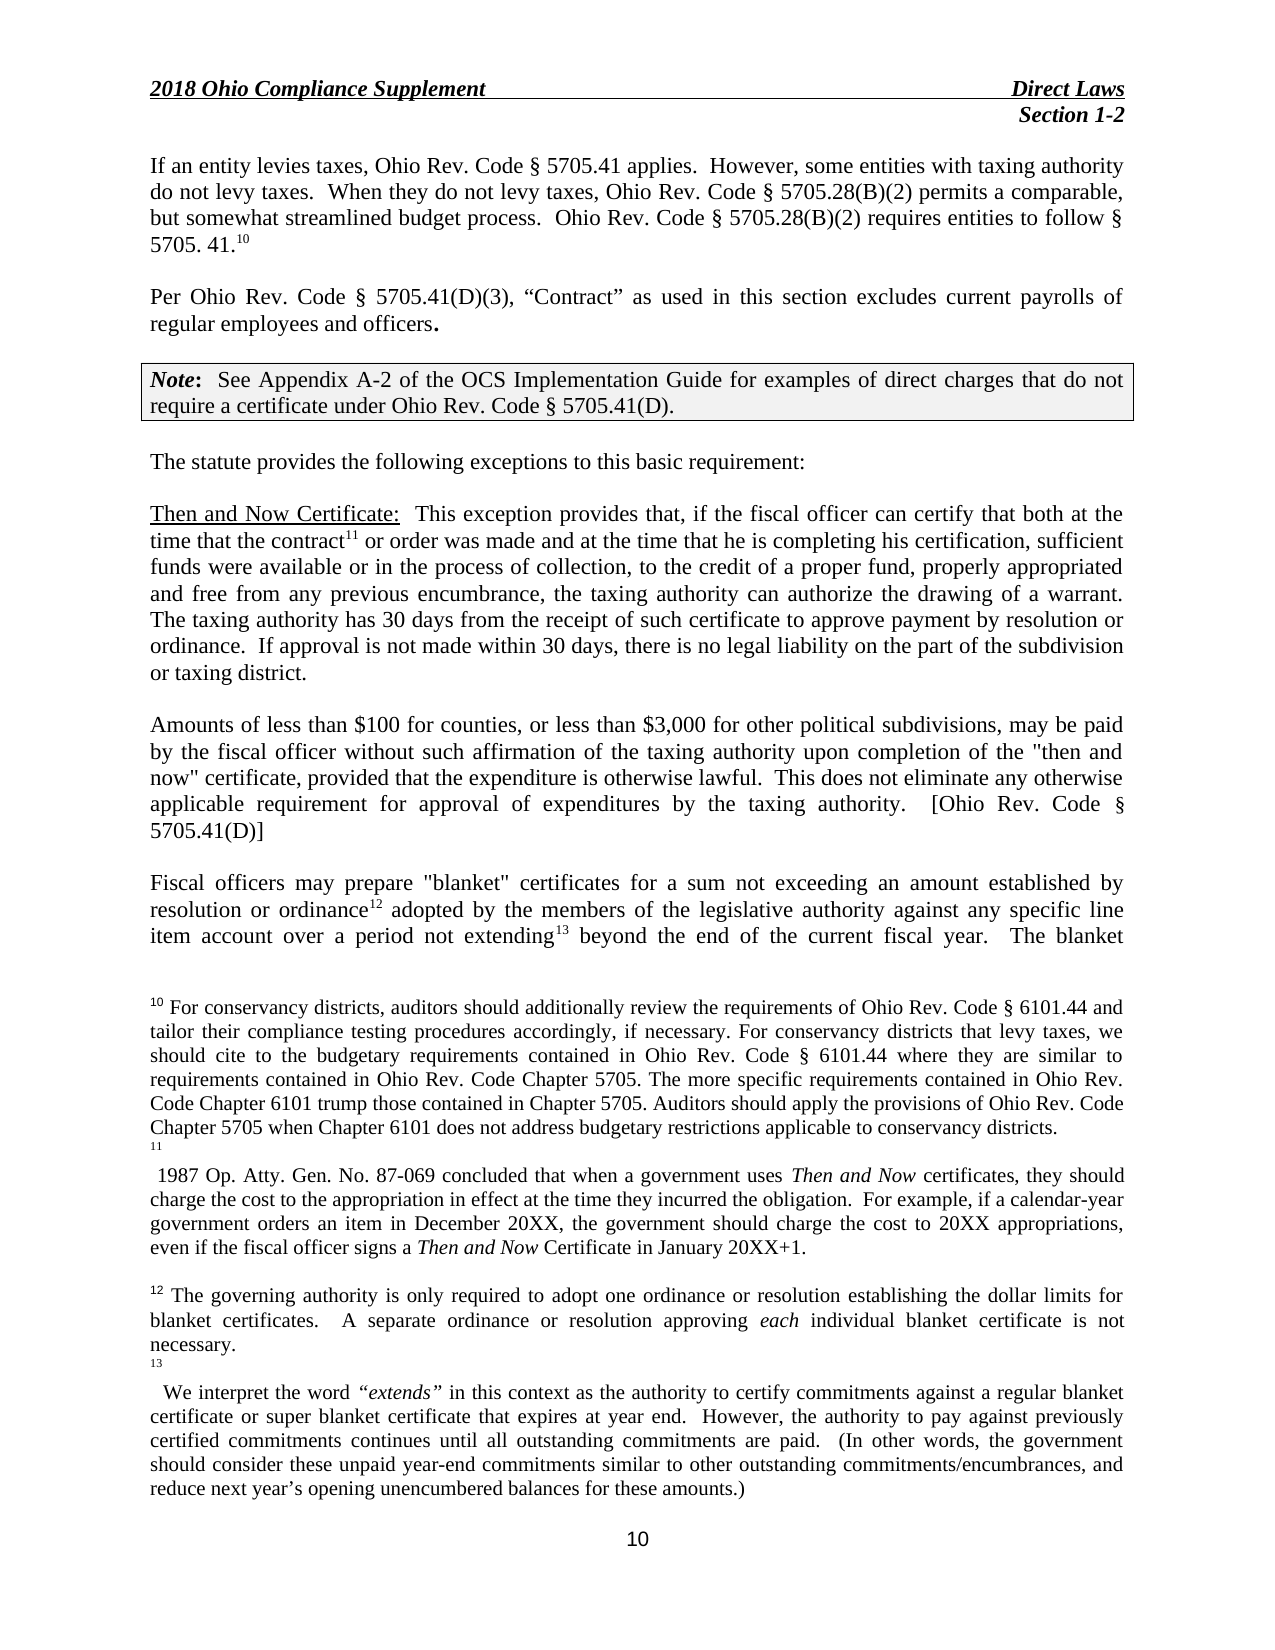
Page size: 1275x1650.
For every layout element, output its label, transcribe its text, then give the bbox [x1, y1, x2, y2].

text Amounts of less than $100 for counties, or less than $3,000 for other political subdivisions, may be paid by the fiscal officer without such affirmation of the taxing authority upon completion of the "then and now" certificate, provided that the expenditure is otherwise lawful. This does not eliminate any otherwise applicable requirement for approval of expenditures by the taxing authority. [Ohio Rev. Code § 5705.41(D)] [150, 711, 1125, 843]
text Note: See Appendix A-2 of the OCS Implementation Guide for examples of direct charges that do not require a certificate under Ohio Rev. Code § 5705.41(D). [142, 364, 1133, 420]
text The statute provides the following exceptions to this basic requirement: [150, 448, 1125, 474]
text Fiscal officers may prepare "blanket" certificates for a sum not exceeding an amount established by resolution or ordinance adopted by the members of the legislative authority against any specific line item account over a period not extending beyond the end of the current fiscal year. The blanket certificates may, but need not, be limited to a specific vendor. Only one blanket certificate may be outstanding at one particular time for any one particular line item appropriation. [150, 869, 1125, 948]
text If an entity levies taxes, Ohio Rev. Code § 5705.41 applies. However, some entities with taxing authority do not levy taxes. When they do not levy taxes, Ohio Rev. Code § 5705.28(B)(2) permits a comparable, but somewhat streamlined budget process. Ohio Rev. Code § 5705.28(B)(2) requires entities to follow § 5705. 41. [150, 152, 1125, 257]
text Then and Now Certificate: This exception provides that, if the fiscal officer can certify that both at the time that the contract or order was made and at the time that he is completing his certification, sufficient funds were available or in the process of collection, to the credit of a proper fund, properly appropriated and free from any previous encumbrance, the taxing authority can authorize the drawing of a warrant. The taxing authority has 30 days from the receipt of such certificate to approve payment by resolution or ordinance. If approval is not made within 30 days, there is no legal liability on the part of the subdivision or taxing district. [150, 501, 1125, 685]
text Per Ohio Rev. Code § 5705.41(D)(3), “Contract” as used in this section excludes current payrolls of regular employees and officers. [150, 283, 1125, 336]
